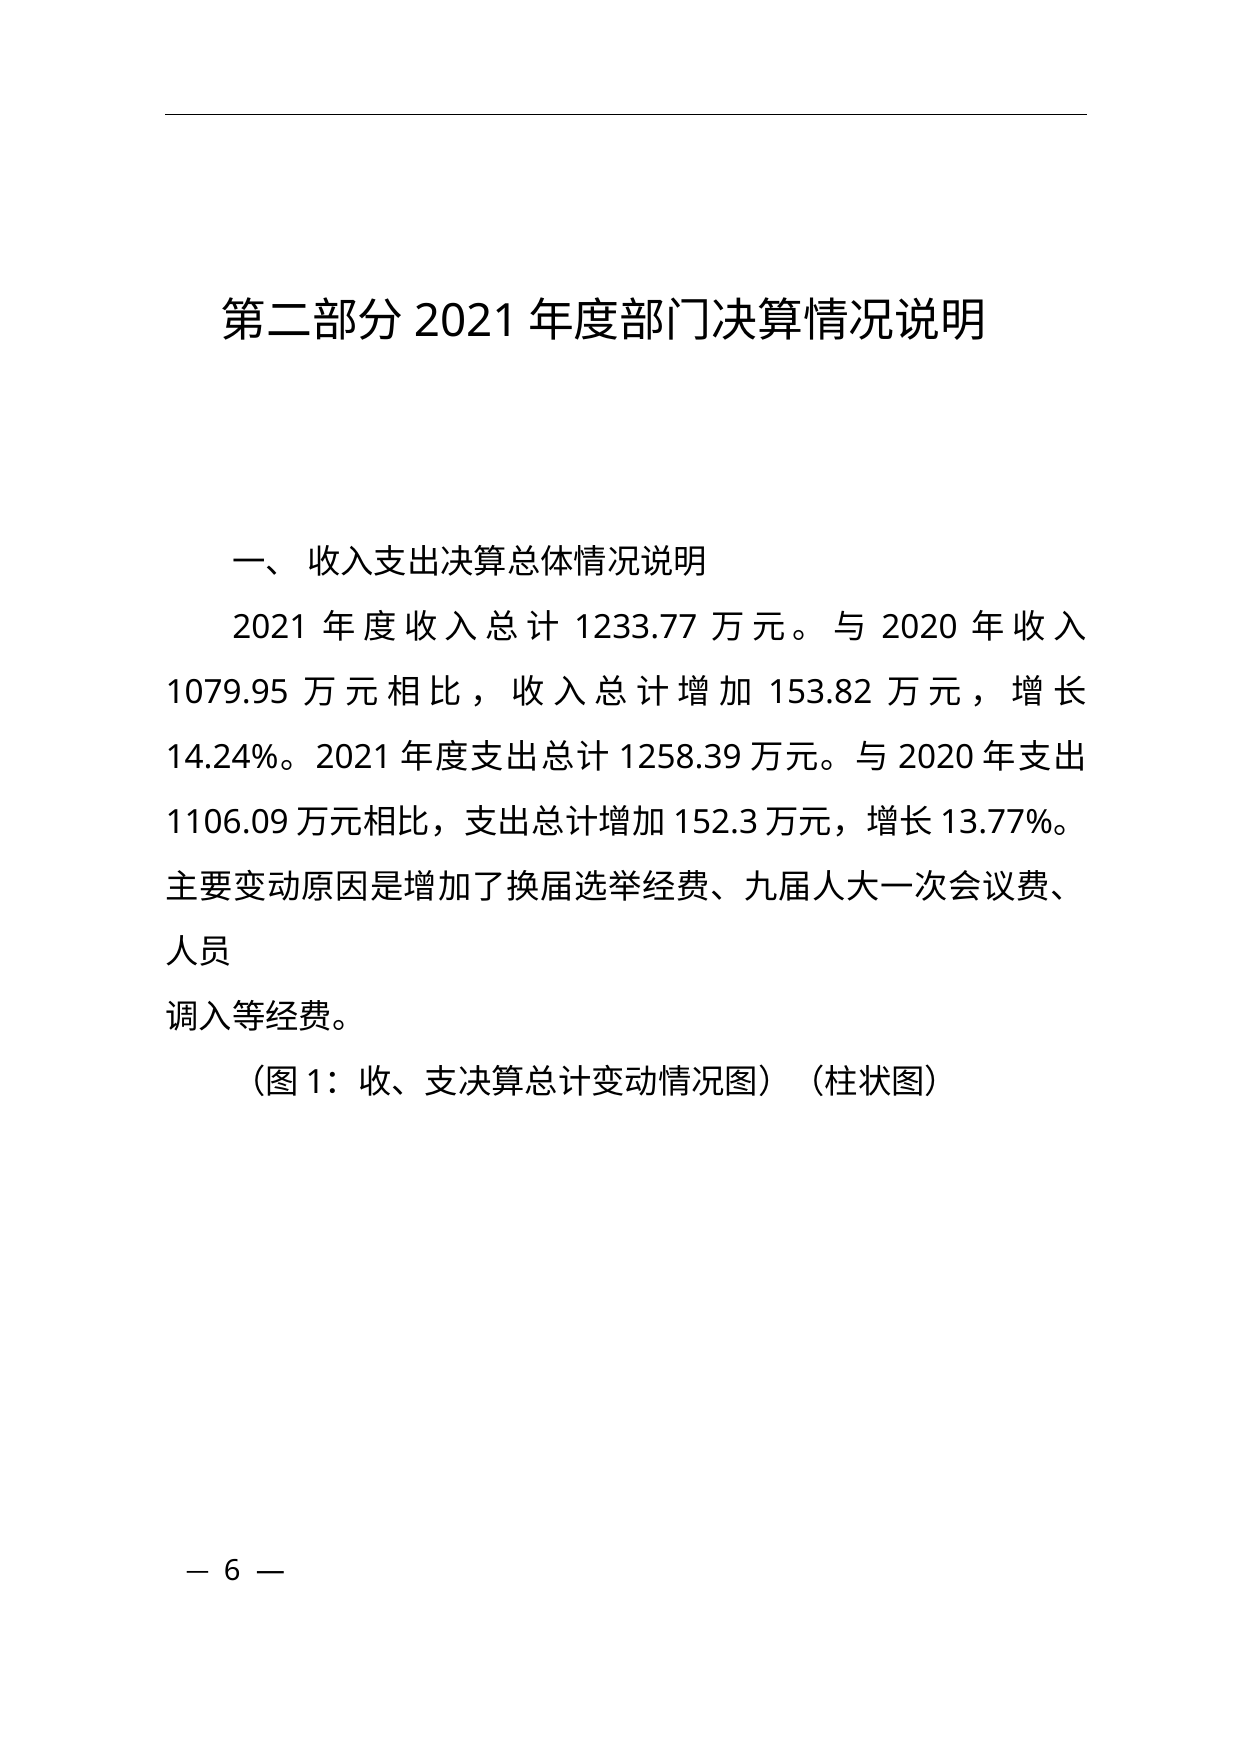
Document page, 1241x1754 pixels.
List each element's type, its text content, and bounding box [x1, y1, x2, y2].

text （图1：收、支决算总计变动情况图）（柱状图） [165, 1046, 1087, 1111]
list 收入支出决算总体情况说明 [232, 526, 1087, 591]
text 调入等经费。 [165, 981, 1087, 1046]
subtitle 第二部分 2021年度部门决算情况说明 [165, 268, 1041, 366]
text 2021年度收入总计1233.77万元。与2020年收入1079.95万元相比，收入总计增加153.82万元，增长14.24%。2021年度支出总计1258.39万元。与2020年支出1106.09万元相比，支出总计增加152.3万元，增长13.77%。主要变动原因是增加了换届选举经费、九届人大一次会议费、人员 [165, 591, 1087, 981]
